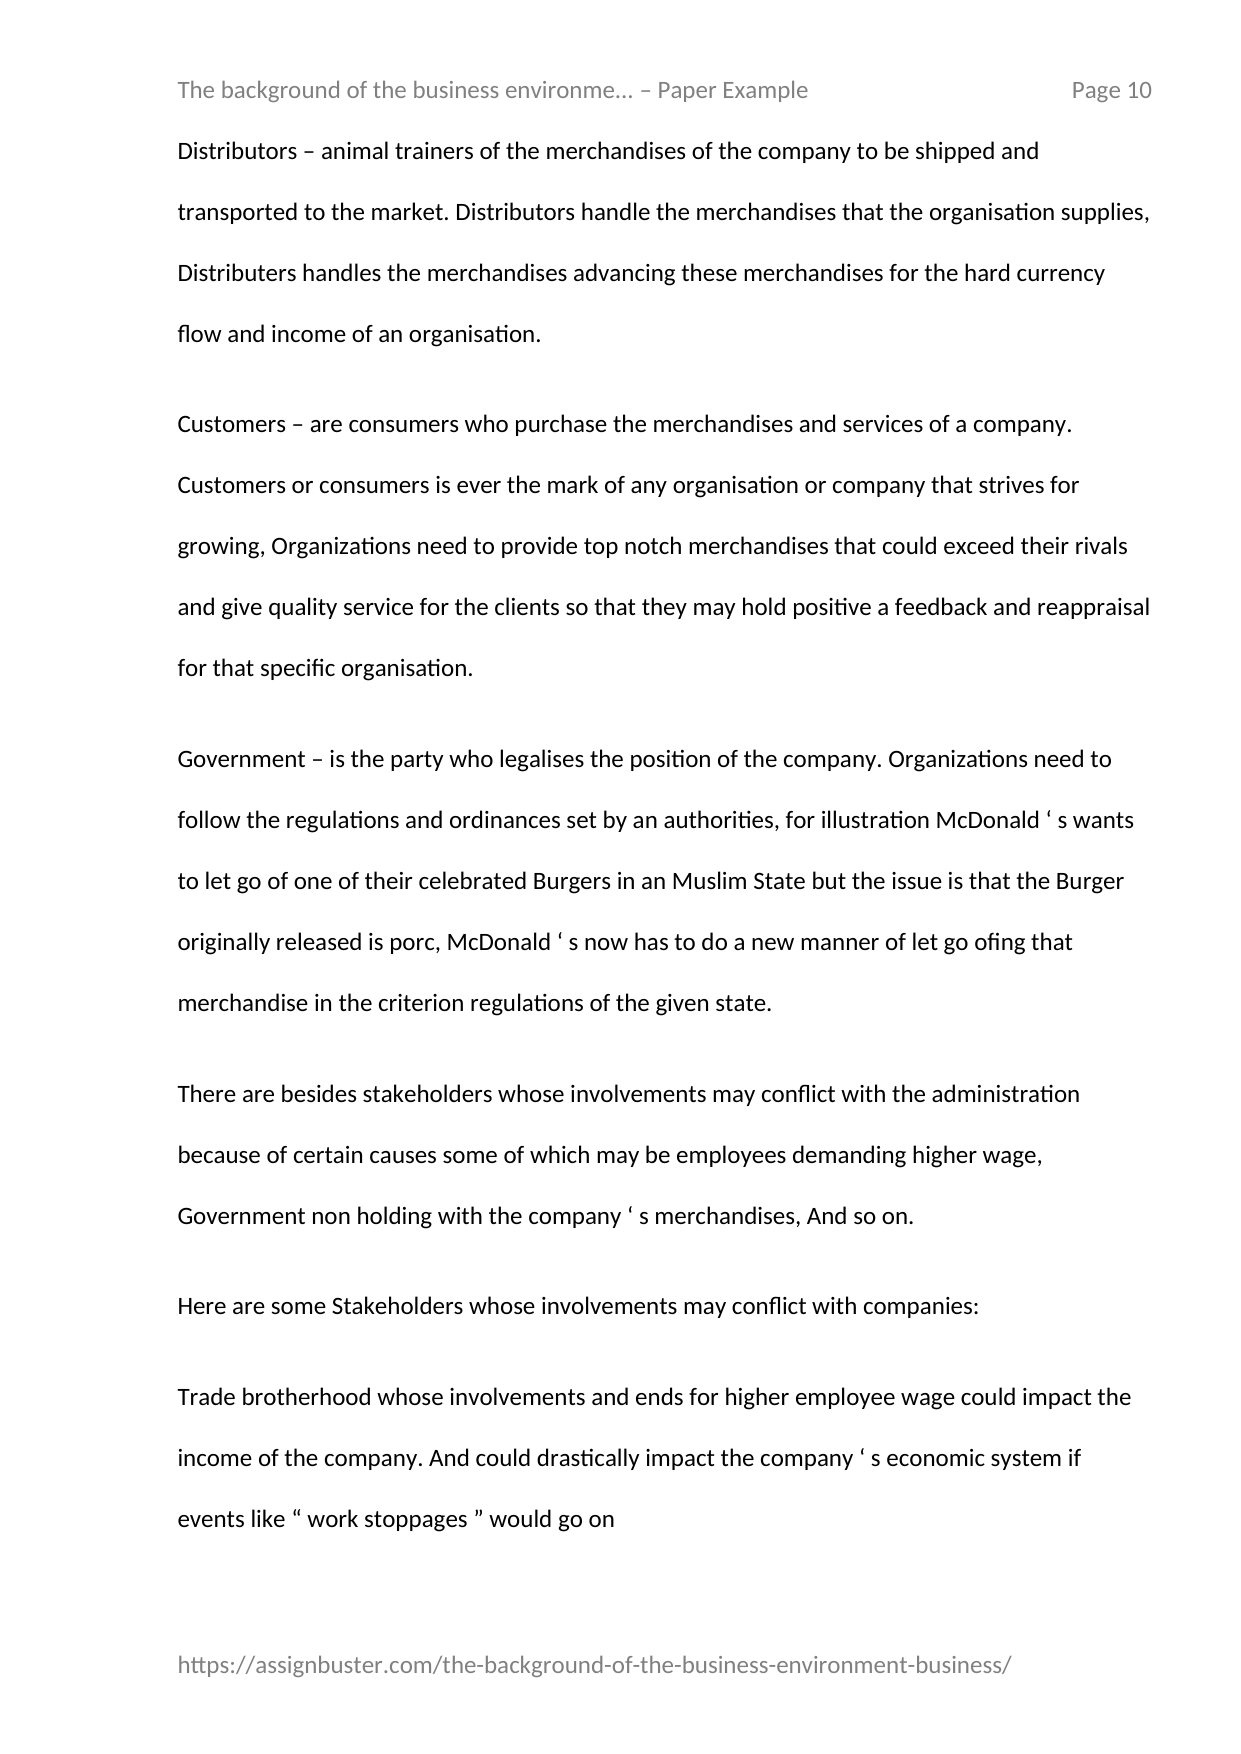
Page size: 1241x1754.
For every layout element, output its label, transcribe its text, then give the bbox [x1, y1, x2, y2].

text Trade brotherhood whose involvements and ends for higher employee wage could impact the income of the company. And could drastically impact the company ‘ s economic system if events like “ work stoppages ” would go on [177, 1381, 1152, 1533]
text Distributors – animal trainers of the merchandises of the company to be shipped and transported to the market. Distributors handle the merchandises that the organisation supplies, Distributers handles the merchandises advancing these merchandises for the hard currency flow and income of an organisation. [177, 135, 1152, 348]
text Here are some Stakeholders whose involvements may conflict with companies: [177, 1290, 1152, 1321]
text There are besides stakeholders whose involvements may conflict with the administration because of certain causes some of which may be employees demanding higher wage, Government non holding with the company ‘ s merchandises, And so on. [177, 1078, 1152, 1230]
text Customers – are consumers who purchase the merchandises and services of a company. Customers or consumers is ever the mark of any organisation or company that strives for growing, Organizations need to provide top notch merchandises that could exceed their rivals and give quality service for the clients so that they may hold positive a feedback and reappraisal for that specific organisation. [177, 408, 1152, 683]
text Government – is the party who legalises the position of the company. Organizations need to follow the regulations and ordinances set by an authorities, for illustration McDonald ‘ s wants to let go of one of their celebrated Burgers in an Muslim State but the issue is that the Burger originally released is porc, McDonald ‘ s now has to do a new manner of let go ofing that merchandise in the criterion regulations of the given state. [177, 743, 1152, 1018]
